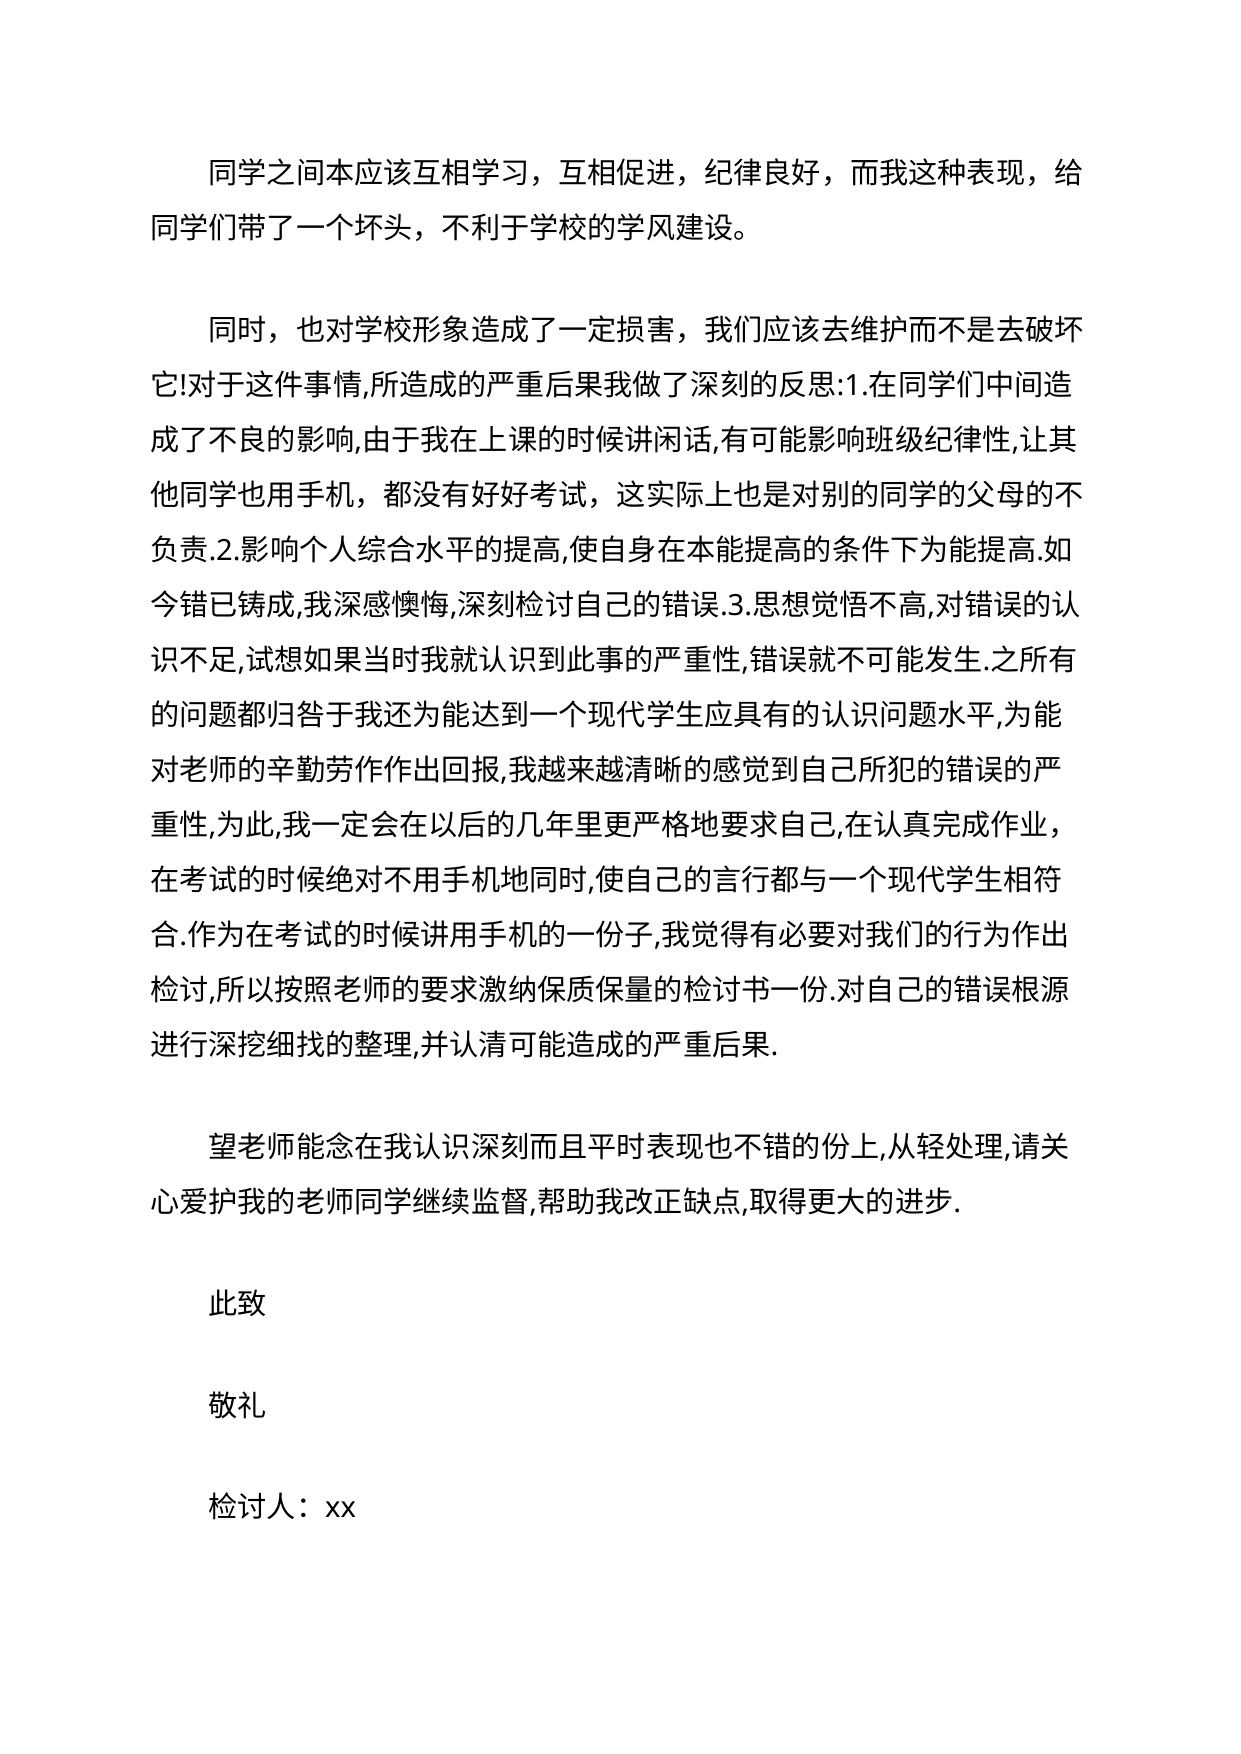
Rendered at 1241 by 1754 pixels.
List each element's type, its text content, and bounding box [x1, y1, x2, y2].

text 望老师能念在我认识深刻而且平时表现也不错的份上,从轻处理,请关心爱护我的老师同学继续监督,帮助我改正缺点,取得更大的进步. [150, 1123, 1090, 1221]
text 同学之间本应该互相学习，互相促进，纪律良好，而我这种表现，给同学们带了一个坏头，不利于学校的学风建设。 [150, 150, 1090, 247]
text 同时，也对学校形象造成了一定损害，我们应该去维护而不是去破坏它!对于这件事情,所造成的严重后果我做了深刻的反思:1.在同学们中间造成了不良的影响,由于我在上课的时候讲闲话,有可能影响班级纪律性,让其他同学也用手机，都没有好好考试，这实际上也是对别的同学的父母的不负责.2.影响个人综合水平的提高,使自身在本能提高的条件下为能提高.如今错已铸成,我深感懊悔,深刻检讨自己的错误.3.思想觉悟不高,对错误的认识不足,试想如果当时我就认识到此事的严重性,错误就不可能发生.之所有的问题都归咎于我还为能达到一个现代学生应具有的认识问题水平,为能对老师的辛勤劳作作出回报,我越来越清晰的感觉到自己所犯的错误的严重性,为此,我一定会在以后的几年里更严格地要求自己,在认真完成作业，在考试的时候绝对不用手机地同时,使自己的言行都与一个现代学生相符合.作为在考试的时候讲用手机的一份子,我觉得有必要对我们的行为作出检讨,所以按照老师的要求激纳保质保量的检讨书一份.对自己的错误根源进行深挖细找的整理,并认清可能造成的严重后果. [150, 307, 1090, 1064]
text 检讨人：xx [150, 1484, 1090, 1526]
text 此致 [150, 1280, 1090, 1323]
text 敬礼 [150, 1382, 1090, 1424]
